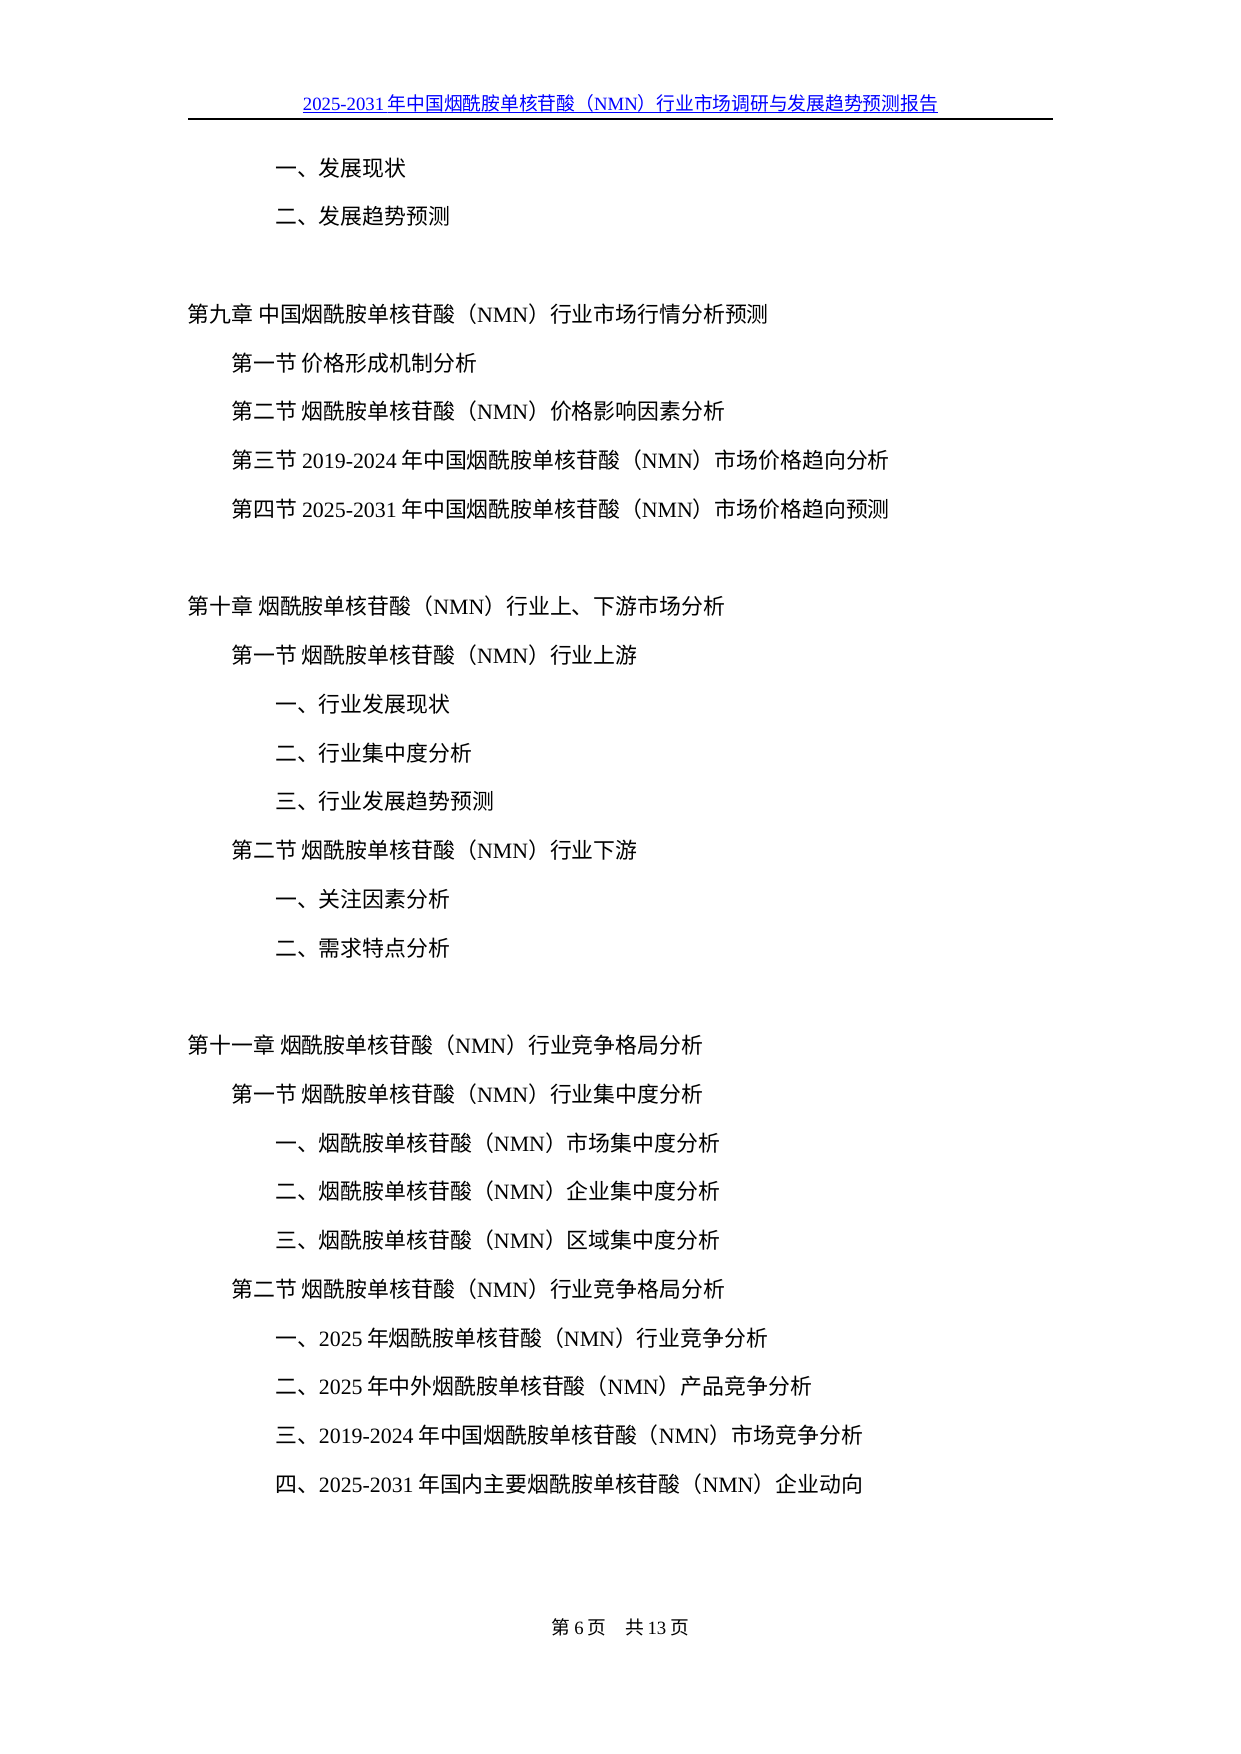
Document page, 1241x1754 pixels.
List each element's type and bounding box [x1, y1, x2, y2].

text [187, 150, 1053, 1499]
